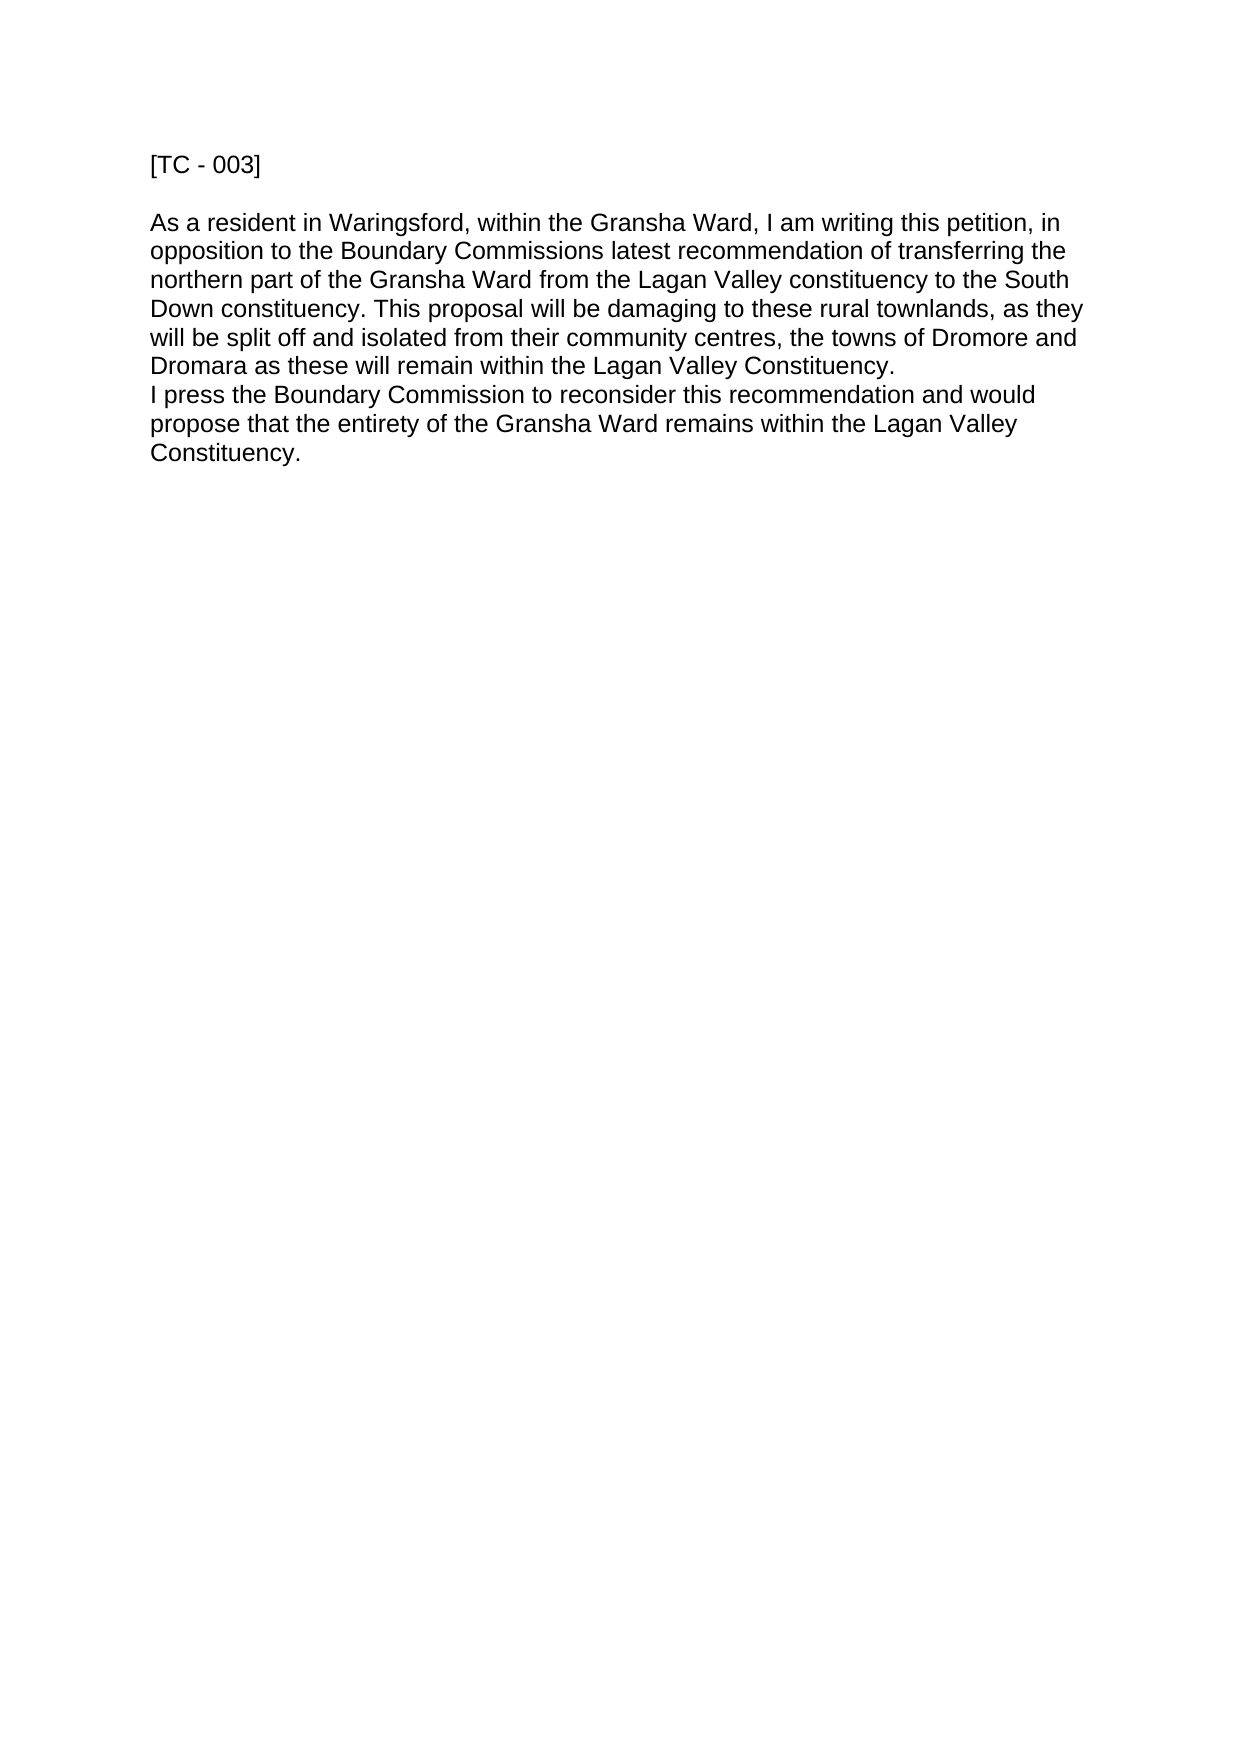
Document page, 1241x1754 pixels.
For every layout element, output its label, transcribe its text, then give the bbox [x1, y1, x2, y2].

text As a resident in Waringsford, within the Gransha Ward, I am writing this petition, in opposition to the Boundary Commissions latest recommendation of transferring the northern part of the Gransha Ward from the Lagan Valley constituency to the South Down constituency. This proposal will be damaging to these rural townlands, as they will be split off and isolated from their community centres, the towns of Dromore and Dromara as these will remain within the Lagan Valley Constituency. [150, 207, 1090, 380]
text I press the Boundary Commission to reconsider this recommendation and would propose that the entirety of the Gransha Ward remains within the Lagan Valley Constituency. [150, 380, 1090, 466]
text [TC - 003] [150, 150, 1090, 179]
